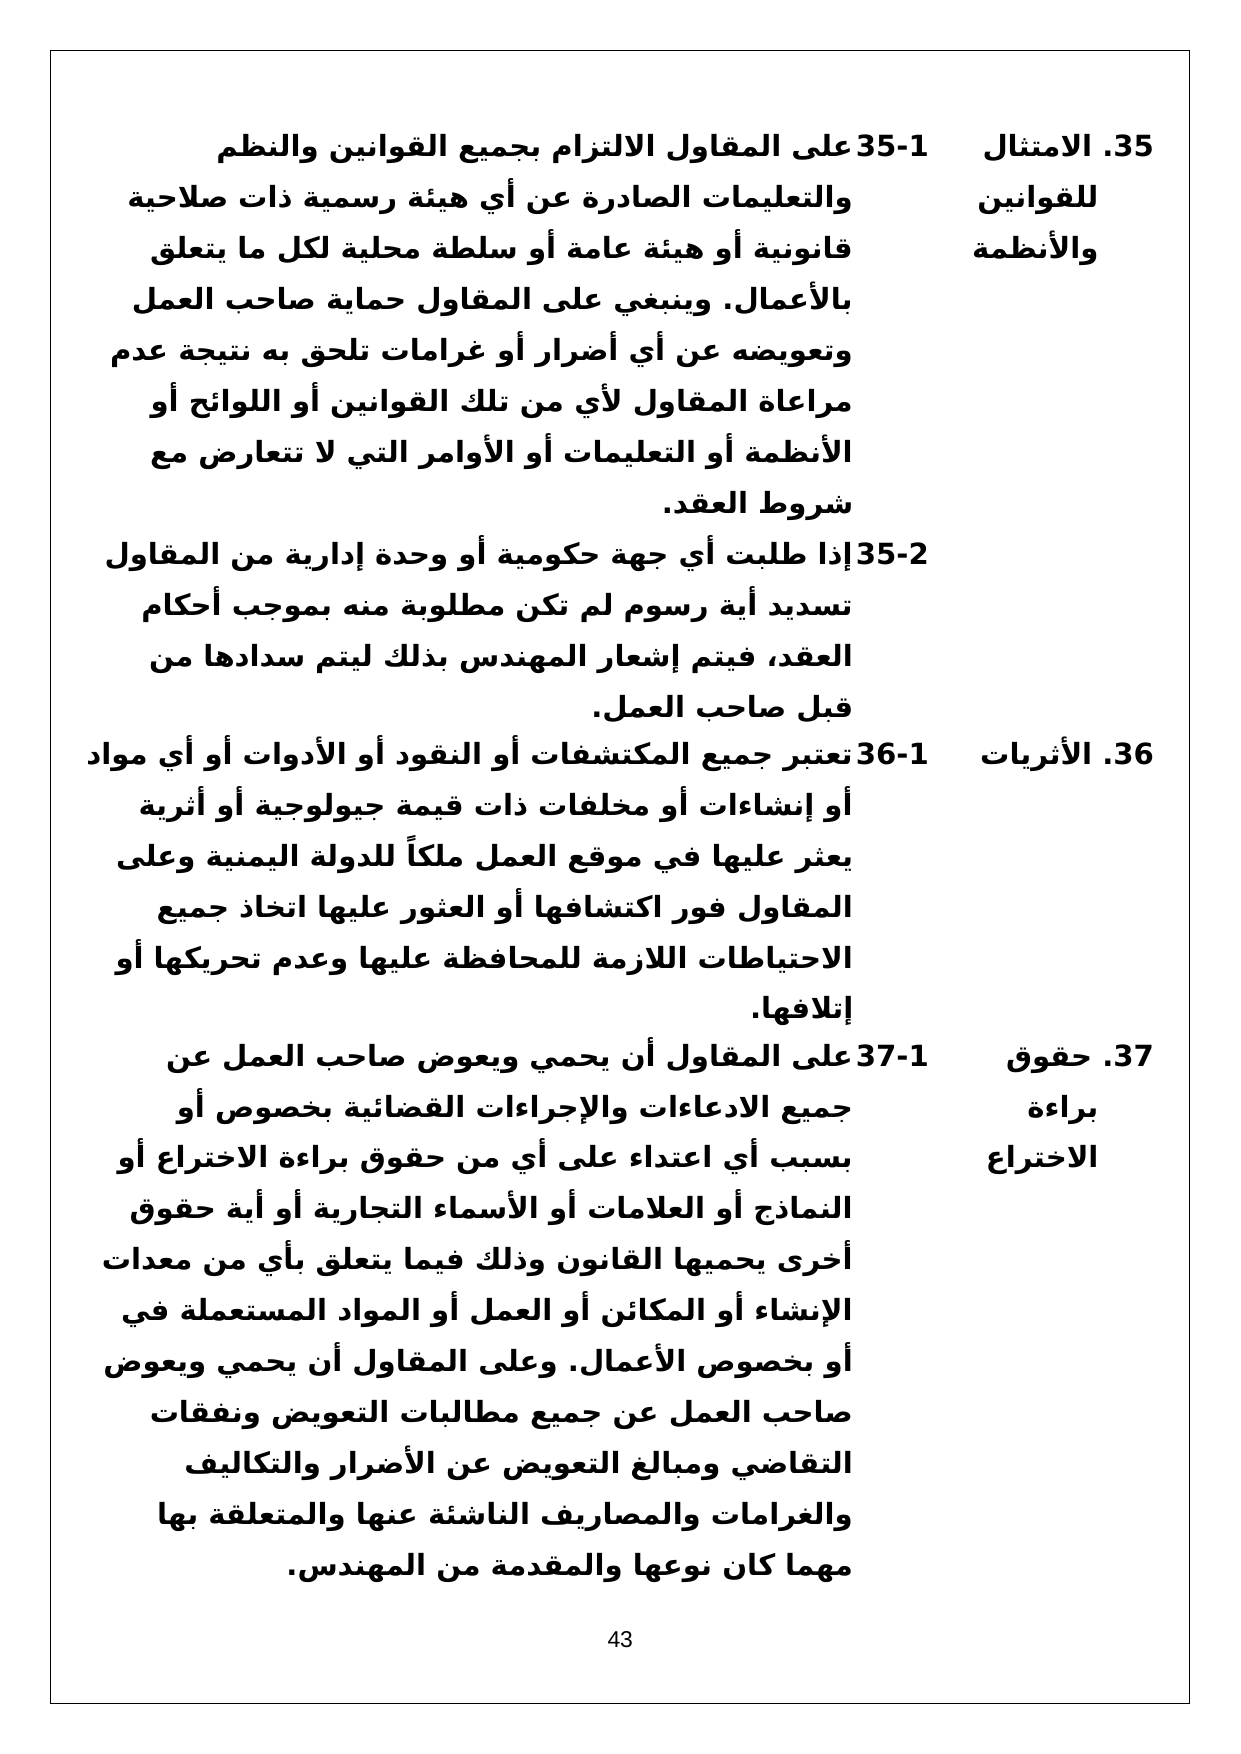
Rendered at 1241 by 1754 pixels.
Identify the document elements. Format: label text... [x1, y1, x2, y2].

table_cell 35. الامتثال للقوانين والأنظمة [940, 130, 1165, 737]
table_cell 36. الأثريات [940, 737, 1165, 1039]
table_cell 35-1 على المقاول الالتزام بجميع القوانين والنظم والتعليمات الصادرة عن أي هيئة رسمية ذات صلاحية قانونية أو هيئة عامة أو سلطة محلية لكل ما يتعلق بالأعمال. وينبغي على المقاول حماية صاحب العمل وتعويضه عن أي أضرار أو غرامات تلحق به نتيجة عدم مراعاة المقاول لأي من تلك القوانين أو اللوائح أو الأنظمة أو التعليمات أو الأوامر التي لا تتعارض مع شروط العقد. 35-2 إذا طلبت أي جهة حكومية أو وحدة إدارية من المقاول تسديد أية رسوم لم تكن مطلوبة منه بموجب أحكام العقد، فيتم إشعار المهندس بذلك ليتم سدادها من قبل صاحب العمل. [75, 130, 940, 737]
table_cell 37-1 على المقاول أن يحمي ويعوض صاحب العمل عن جميع الادعاءات والإجراءات القضائية بخصوص أو بسبب أي اعتداء على أي من حقوق براءة الاختراع أو النماذج أو العلامات أو الأسماء التجارية أو أية حقوق أخرى يحميها القانون وذلك فيما يتعلق بأي من معدات الإنشاء أو المكائن أو العمل أو المواد المستعملة في أو بخصوص الأعمال. وعلى المقاول أن يحمي ويعوض صاحب العمل عن جميع مطالبات التعويض ونفقات التقاضي ومبالغ التعويض عن الأضرار والتكاليف والغرامات والمصاريف الناشئة عنها والمتعلقة بها مهما كان نوعها والمقدمة من المهندس. [75, 1039, 940, 1595]
table_cell 37. حقوق براءة الاختراع [940, 1039, 1165, 1595]
table_cell 36-1 تعتبر جميع المكتشفات أو النقود أو الأدوات أو أي مواد أو إنشاءات أو مخلفات ذات قيمة جيولوجية أو أثرية يعثر عليها في موقع العمل ملكاً للدولة اليمنية وعلى المقاول فور اكتشافها أو العثور عليها اتخاذ جميع الاحتياطات اللازمة للمحافظة عليها وعدم تحريكها أو إتلافها. [75, 737, 940, 1039]
